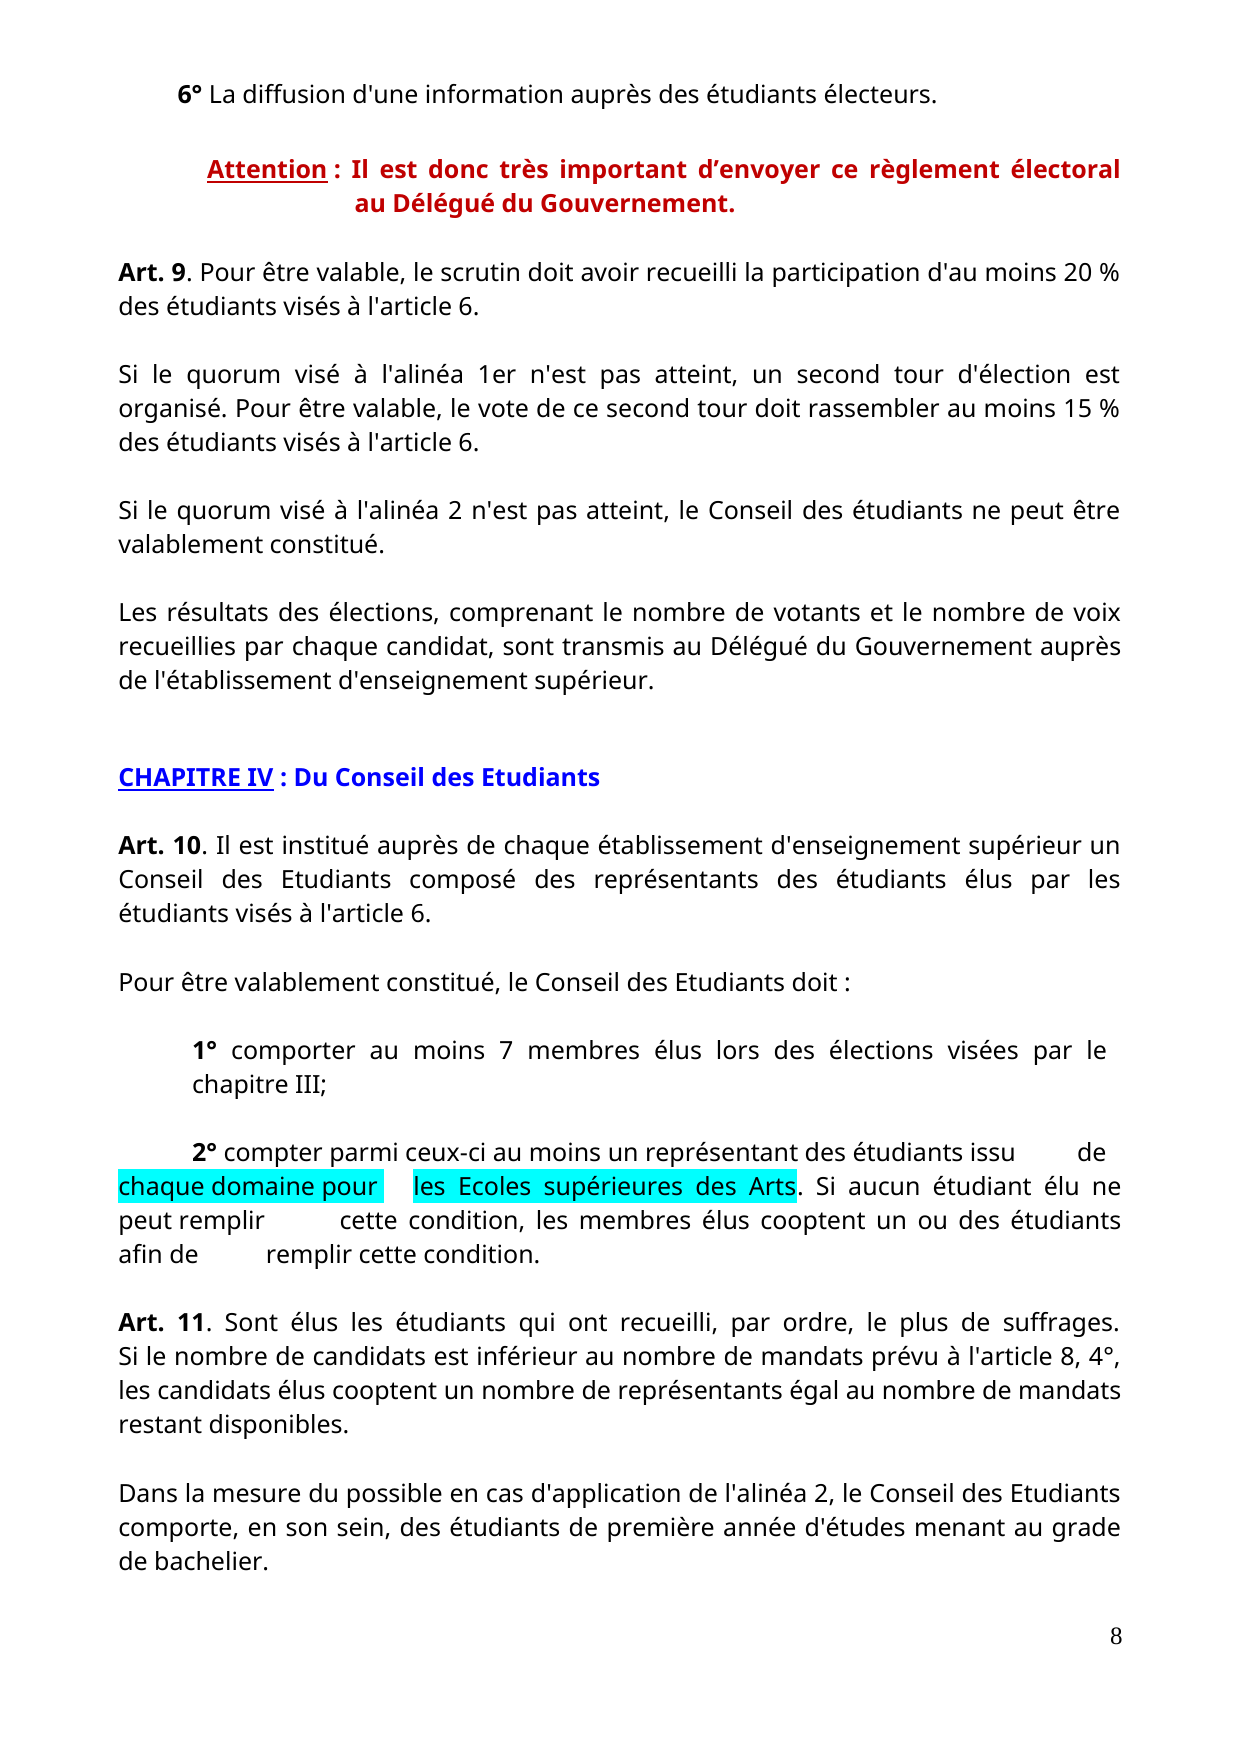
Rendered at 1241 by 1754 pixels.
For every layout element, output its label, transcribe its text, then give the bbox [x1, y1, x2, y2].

text Pour être valablement constitué, le Conseil des Etudiants doit : [118, 930, 1122, 998]
text Dans la mesure du possible en cas d'application de l'alinéa 2, le Conseil des Etudiants comporte, en son sein, des étudiants de première année d'études menant au grade de bachelier. [118, 1441, 1122, 1577]
text Art. 9. Pour être valable, le scrutin doit avoir recueilli la participation d'au moins 20 % des étudiants visés à l'article 6. [118, 254, 1122, 322]
text 1° comporter au moins 7 membres élus lors des élections visées par le chapitre III; [118, 998, 1122, 1101]
text CHAPITRE IV : Du Conseil des Etudiants [118, 760, 1122, 794]
text 6° La diffusion d'une information auprès des étudiants électeurs. [177, 77, 1122, 139]
text 2° compter parmi ceux-ci au moins un représentant des étudiants issu de chaque domaine pour les Ecoles supérieures des Arts. Si aucun étudiant élu ne peut remplir cette condition, les membres élus cooptent un ou des étudiants afin de remplir cette condition. [118, 1101, 1122, 1271]
text Les résultats des élections, comprenant le nombre de votants et le nombre de voix recueillies par chaque candidat, sont transmis au Délégué du Gouvernement auprès de l'établissement d'enseignement supérieur. [118, 561, 1122, 697]
text Art. 11. Sont élus les étudiants qui ont recueilli, par ordre, le plus de suffrages. Si le nombre de candidats est inférieur au nombre de mandats prévu à l'article 8, 4°, les candidats élus cooptent un nombre de représentants égal au nombre de mandats restant disponibles. [118, 1305, 1122, 1441]
text Attention : Il est donc très important d’envoyer ce règlement électoral au Délégué du Gouvernement. [207, 152, 1122, 220]
text Si le quorum visé à l'alinéa 2 n'est pas atteint, le Conseil des étudiants ne peut être valablement constitué. [118, 459, 1122, 561]
text Art. 10. Il est institué auprès de chaque établissement d'enseignement supérieur un Conseil des Etudiants composé des représentants des étudiants élus par les étudiants visés à l'article 6. [118, 828, 1122, 930]
text Si le quorum visé à l'alinéa 1er n'est pas atteint, un second tour d'élection est organisé. Pour être valable, le vote de ce second tour doit rassembler au moins 15 % des étudiants visés à l'article 6. [118, 322, 1122, 459]
